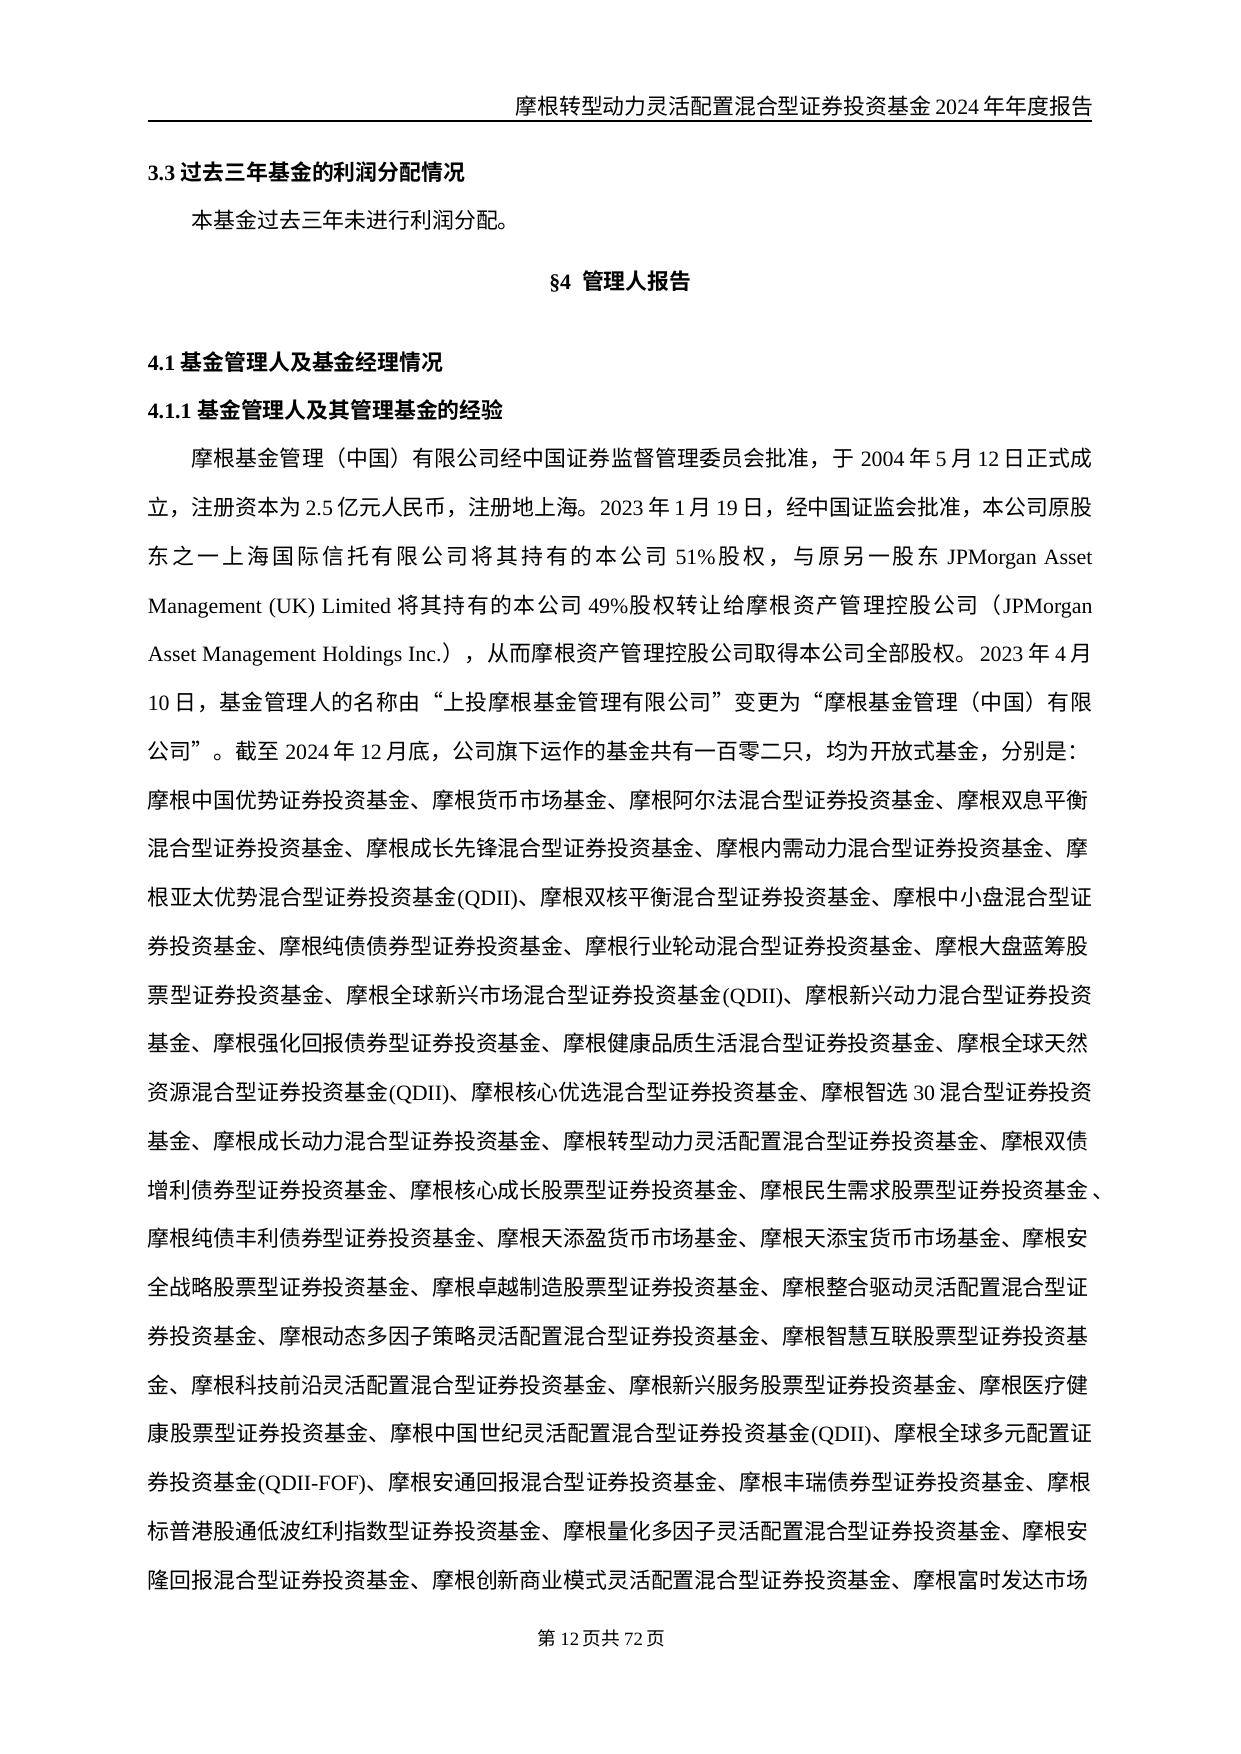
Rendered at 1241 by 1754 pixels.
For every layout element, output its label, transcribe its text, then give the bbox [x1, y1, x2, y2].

text 4.1.1 基金管理人及其管理基金的经验 [148, 393, 1092, 425]
subtitle 3.3 过去三年基金的利润分配情况 [148, 154, 1092, 187]
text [148, 441, 1092, 1595]
subtitle §4 管理人报告 [148, 263, 1092, 296]
subtitle 4.1 基金管理人及基金经理情况 [148, 344, 1092, 377]
text 本基金过去三年未进行利润分配。 [148, 203, 1092, 235]
